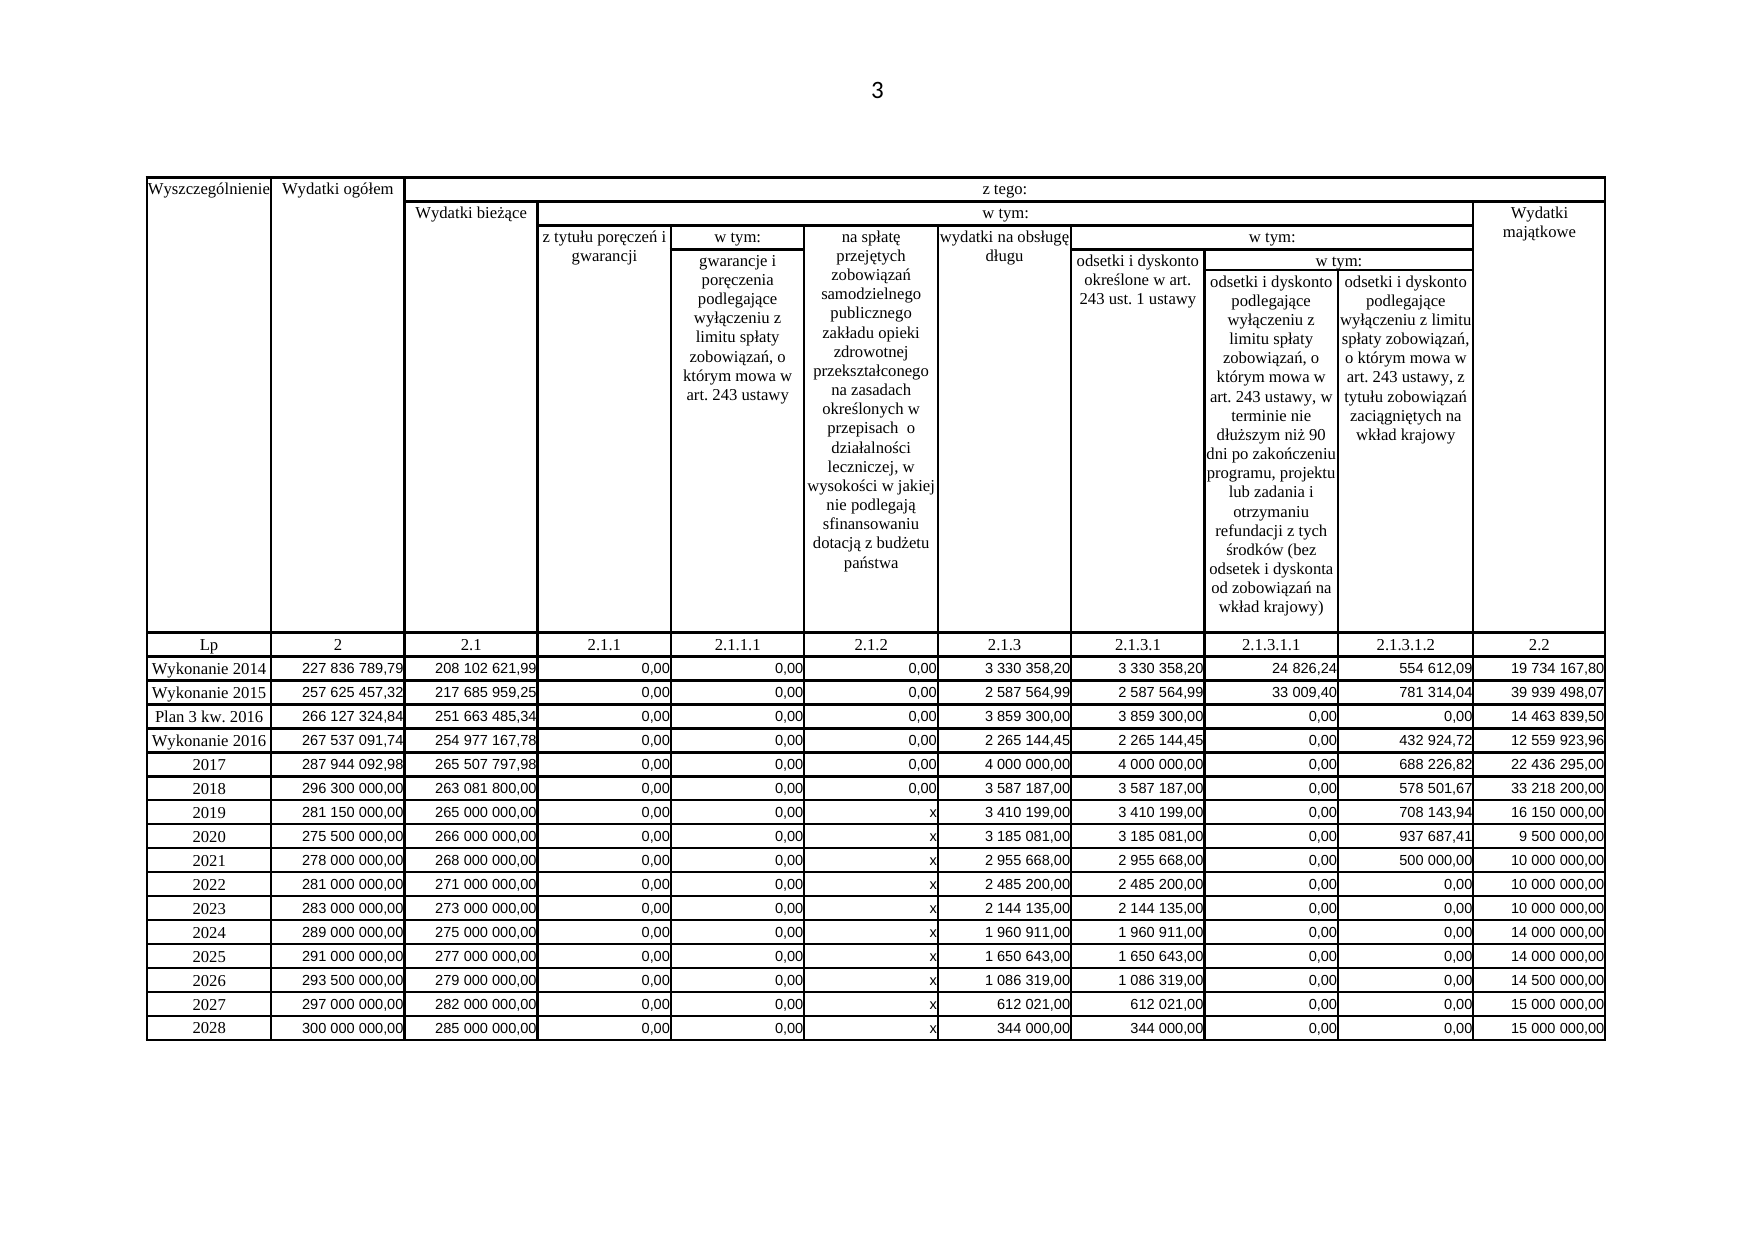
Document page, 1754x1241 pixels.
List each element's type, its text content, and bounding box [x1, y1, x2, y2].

table_cell x [805, 969, 937, 991]
table_cell w tym: [1206, 251, 1472, 269]
table_cell 3 185 081,00 [1072, 825, 1203, 847]
table_cell 0,00 [1206, 1017, 1337, 1039]
table_cell 2.1.2 [805, 634, 937, 655]
table_cell 1 086 319,00 [1072, 969, 1203, 991]
table_cell 2 587 564,99 [939, 682, 1070, 703]
table_cell 0,00 [805, 658, 937, 679]
table_cell 12 559 923,96 [1474, 730, 1604, 751]
table_cell 271 000 000,00 [406, 873, 536, 895]
table_cell 0,00 [1206, 706, 1337, 727]
table_cell 781 314,04 [1339, 682, 1472, 703]
table_cell 265 000 000,00 [406, 801, 536, 823]
table_cell 14 463 839,50 [1474, 706, 1604, 727]
table_cell 0,00 [1339, 921, 1472, 943]
table_cell 0,00 [1206, 945, 1337, 967]
table_cell 612 021,00 [1072, 993, 1203, 1015]
table_cell 688 226,82 [1339, 754, 1472, 775]
table_cell 1 650 643,00 [1072, 945, 1203, 967]
table_cell 0,00 [672, 730, 803, 751]
table_cell 2.1.1.1 [672, 634, 803, 655]
table_cell wydatki na obsługę długu [939, 227, 1070, 631]
table_cell w tym: [1072, 227, 1472, 248]
table_cell 2 144 135,00 [1072, 897, 1203, 919]
table_cell 0,00 [672, 969, 803, 991]
table_cell 0,00 [805, 754, 937, 775]
table_cell 257 625 457,32 [272, 682, 403, 703]
table_cell 265 507 797,98 [406, 754, 536, 775]
table_header Wydatki ogółem [272, 179, 403, 631]
table_cell 287 944 092,98 [272, 754, 403, 775]
table_cell w tym: [539, 203, 1472, 224]
table_cell 263 081 800,00 [406, 778, 536, 799]
table_cell 0,00 [1339, 897, 1472, 919]
table_cell 2.1.3.1.1 [1206, 634, 1337, 655]
table_cell x [805, 873, 937, 895]
table_cell 1 650 643,00 [939, 945, 1070, 967]
table_cell 289 000 000,00 [272, 921, 403, 943]
table_cell 279 000 000,00 [406, 969, 536, 991]
table_cell 0,00 [1206, 921, 1337, 943]
table_cell 268 000 000,00 [406, 849, 536, 871]
table_cell 33 009,40 [1206, 682, 1337, 703]
table_cell 208 102 621,99 [406, 658, 536, 679]
table_cell 612 021,00 [939, 993, 1070, 1015]
table_cell 3 185 081,00 [939, 825, 1070, 847]
table_cell 2028 [148, 1017, 270, 1039]
table_cell 0,00 [805, 778, 937, 799]
table_cell x [805, 801, 937, 823]
table_cell 278 000 000,00 [272, 849, 403, 871]
table_cell 2018 [148, 778, 270, 799]
table_cell 0,00 [672, 921, 803, 943]
table_cell 19 734 167,80 [1474, 658, 1604, 679]
table_cell 0,00 [672, 682, 803, 703]
table_cell 275 000 000,00 [406, 921, 536, 943]
table_cell 39 939 498,07 [1474, 682, 1604, 703]
table_cell w tym: [672, 227, 803, 248]
table_cell 3 330 358,20 [939, 658, 1070, 679]
table_cell 291 000 000,00 [272, 945, 403, 967]
table_cell 275 500 000,00 [272, 825, 403, 847]
table_cell x [805, 993, 937, 1015]
table_cell 2.1.3 [939, 634, 1070, 655]
table_cell 2.1 [406, 634, 536, 655]
table_cell 227 836 789,79 [272, 658, 403, 679]
table_cell 254 977 167,78 [406, 730, 536, 751]
table_cell 0,00 [805, 706, 937, 727]
table_cell 0,00 [672, 706, 803, 727]
table_cell Wydatki majątkowe [1474, 203, 1604, 631]
table_cell 0,00 [539, 945, 670, 967]
table_cell x [805, 1017, 937, 1039]
table_cell 0,00 [539, 730, 670, 751]
table_cell x [805, 897, 937, 919]
table_cell 0,00 [539, 897, 670, 919]
table_cell 0,00 [672, 1017, 803, 1039]
table_cell 0,00 [1339, 993, 1472, 1015]
table_cell 0,00 [672, 658, 803, 679]
table_cell 273 000 000,00 [406, 897, 536, 919]
table_cell 3 587 187,00 [1072, 778, 1203, 799]
table_cell 0,00 [1206, 897, 1337, 919]
table_cell 14 500 000,00 [1474, 969, 1604, 991]
table_cell 0,00 [672, 778, 803, 799]
table_cell 0,00 [1206, 873, 1337, 895]
table_cell 266 127 324,84 [272, 706, 403, 727]
table_cell 578 501,67 [1339, 778, 1472, 799]
table_cell 3 587 187,00 [939, 778, 1070, 799]
table_cell 10 000 000,00 [1474, 873, 1604, 895]
table_cell 0,00 [672, 801, 803, 823]
table_cell 344 000,00 [1072, 1017, 1203, 1039]
table_cell 0,00 [1206, 730, 1337, 751]
table_cell 2027 [148, 993, 270, 1015]
table_cell 267 537 091,74 [272, 730, 403, 751]
table_cell 0,00 [1206, 801, 1337, 823]
table_cell 2024 [148, 921, 270, 943]
table_cell 281 150 000,00 [272, 801, 403, 823]
table_cell 2 485 200,00 [1072, 873, 1203, 895]
table_cell x [805, 849, 937, 871]
table_cell 3 410 199,00 [939, 801, 1070, 823]
table_cell 14 000 000,00 [1474, 921, 1604, 943]
table_cell 344 000,00 [939, 1017, 1070, 1039]
table_cell 0,00 [539, 706, 670, 727]
table_cell Plan 3 kw. 2016 [148, 706, 270, 727]
table_cell 3 859 300,00 [1072, 706, 1203, 727]
table_cell 2 955 668,00 [1072, 849, 1203, 871]
table_cell 2021 [148, 849, 270, 871]
table_cell 2 265 144,45 [939, 730, 1070, 751]
table_cell 3 410 199,00 [1072, 801, 1203, 823]
table_cell 277 000 000,00 [406, 945, 536, 967]
table_cell 266 000 000,00 [406, 825, 536, 847]
table_cell 283 000 000,00 [272, 897, 403, 919]
table_cell 0,00 [539, 921, 670, 943]
table_cell 16 150 000,00 [1474, 801, 1604, 823]
table_cell 22 436 295,00 [1474, 754, 1604, 775]
table_cell x [805, 945, 937, 967]
table_cell 500 000,00 [1339, 849, 1472, 871]
table_cell 0,00 [1339, 969, 1472, 991]
table_cell 0,00 [1206, 993, 1337, 1015]
table_cell 15 000 000,00 [1474, 1017, 1604, 1039]
table_cell 2017 [148, 754, 270, 775]
table_cell 0,00 [805, 682, 937, 703]
table_cell 2 265 144,45 [1072, 730, 1203, 751]
table_cell 0,00 [1339, 873, 1472, 895]
table_cell 0,00 [539, 658, 670, 679]
table_cell 0,00 [1206, 825, 1337, 847]
table_cell gwarancje i poręczenia podlegające wyłączeniu z limitu spłaty zobowiązań, o którym mowa w art. 243 ustawy [672, 251, 803, 631]
table_cell Wykonanie 2016 [148, 730, 270, 751]
table_cell 2.1.3.1 [1072, 634, 1203, 655]
table_cell 2023 [148, 897, 270, 919]
table_cell 0,00 [539, 825, 670, 847]
table_cell 9 500 000,00 [1474, 825, 1604, 847]
table_cell Wykonanie 2014 [148, 658, 270, 679]
table_cell 2 955 668,00 [939, 849, 1070, 871]
table_cell 708 143,94 [1339, 801, 1472, 823]
table_cell 0,00 [1339, 1017, 1472, 1039]
table_cell 0,00 [539, 969, 670, 991]
table_cell 251 663 485,34 [406, 706, 536, 727]
table_cell 432 924,72 [1339, 730, 1472, 751]
table_cell 0,00 [672, 993, 803, 1015]
table_cell 0,00 [672, 897, 803, 919]
table_cell 0,00 [1339, 706, 1472, 727]
table_cell 4 000 000,00 [1072, 754, 1203, 775]
table_cell Wykonanie 2015 [148, 682, 270, 703]
table_cell 0,00 [805, 730, 937, 751]
table_cell 217 685 959,25 [406, 682, 536, 703]
table_cell x [805, 825, 937, 847]
table_cell 285 000 000,00 [406, 1017, 536, 1039]
table_cell 15 000 000,00 [1474, 993, 1604, 1015]
table_cell 0,00 [1206, 969, 1337, 991]
table_cell 2 485 200,00 [939, 873, 1070, 895]
table_cell 2022 [148, 873, 270, 895]
table_cell 293 500 000,00 [272, 969, 403, 991]
table_cell 0,00 [539, 993, 670, 1015]
table_cell 0,00 [1206, 754, 1337, 775]
table_cell 0,00 [672, 849, 803, 871]
table_cell 2 [272, 634, 403, 655]
table_cell 937 687,41 [1339, 825, 1472, 847]
table_cell 2025 [148, 945, 270, 967]
table_cell 2026 [148, 969, 270, 991]
table_cell 0,00 [539, 682, 670, 703]
table_cell 4 000 000,00 [939, 754, 1070, 775]
table_cell Lp [148, 634, 270, 655]
table_cell 0,00 [672, 825, 803, 847]
table_cell 2 587 564,99 [1072, 682, 1203, 703]
table_cell 554 612,09 [1339, 658, 1472, 679]
table_cell odsetki i dyskonto podlegające wyłączeniu z limitu spłaty zobowiązań, o którym mowa w art. 243 ustawy, w terminie nie dłuższym niż 90 dni po zakończeniu programu, projektu lub zadania i otrzymaniu refundacji z tych środków (bez odsetek i dyskonta od zobowiązań na wkład krajowy) [1206, 271, 1337, 631]
table_cell na spłatę przejętych zobowiązań samodzielnego publicznego zakładu opieki zdrowotnej przekształconego na zasadach określonych w przepisach o działalności leczniczej, w wysokości w jakiej nie podlegają sfinansowaniu dotacją z budżetu państwa [805, 227, 937, 631]
table_cell 1 960 911,00 [1072, 921, 1203, 943]
table_cell 0,00 [1206, 778, 1337, 799]
table_header z tego: [406, 179, 1604, 200]
table_cell 281 000 000,00 [272, 873, 403, 895]
table_cell 33 218 200,00 [1474, 778, 1604, 799]
table_cell Wydatki bieżące [406, 203, 536, 631]
table_cell z tytułu poręczeń i gwarancji [539, 227, 670, 631]
table_cell 2019 [148, 801, 270, 823]
table_cell 0,00 [672, 945, 803, 967]
table_cell 0,00 [672, 873, 803, 895]
table_cell 1 086 319,00 [939, 969, 1070, 991]
table_cell 0,00 [539, 849, 670, 871]
table_cell 0,00 [672, 754, 803, 775]
table_cell 10 000 000,00 [1474, 897, 1604, 919]
table_cell 282 000 000,00 [406, 993, 536, 1015]
table_cell 3 330 358,20 [1072, 658, 1203, 679]
table_cell 2.1.1 [539, 634, 670, 655]
table_cell 0,00 [539, 873, 670, 895]
table_cell 2 144 135,00 [939, 897, 1070, 919]
table_cell 3 859 300,00 [939, 706, 1070, 727]
table_cell odsetki i dyskonto podlegające wyłączeniu z limitu spłaty zobowiązań, o którym mowa w art. 243 ustawy, z tytułu zobowiązań zaciągniętych na wkład krajowy [1339, 271, 1472, 631]
table_cell 2020 [148, 825, 270, 847]
table_cell 297 000 000,00 [272, 993, 403, 1015]
table_cell 300 000 000,00 [272, 1017, 403, 1039]
table_header Wyszczególnienie [148, 179, 270, 631]
table_cell 24 826,24 [1206, 658, 1337, 679]
table_cell 0,00 [539, 778, 670, 799]
table_cell 0,00 [539, 754, 670, 775]
table_cell 14 000 000,00 [1474, 945, 1604, 967]
table_cell 0,00 [539, 801, 670, 823]
table_cell x [805, 921, 937, 943]
table_cell 1 960 911,00 [939, 921, 1070, 943]
table_cell 10 000 000,00 [1474, 849, 1604, 871]
table_cell 296 300 000,00 [272, 778, 403, 799]
table_cell 0,00 [539, 1017, 670, 1039]
table_cell 2.2 [1474, 634, 1604, 655]
table_cell 0,00 [1339, 945, 1472, 967]
table_cell 2.1.3.1.2 [1339, 634, 1472, 655]
table_cell odsetki i dyskonto określone w art. 243 ust. 1 ustawy [1072, 251, 1203, 631]
table_cell 0,00 [1206, 849, 1337, 871]
